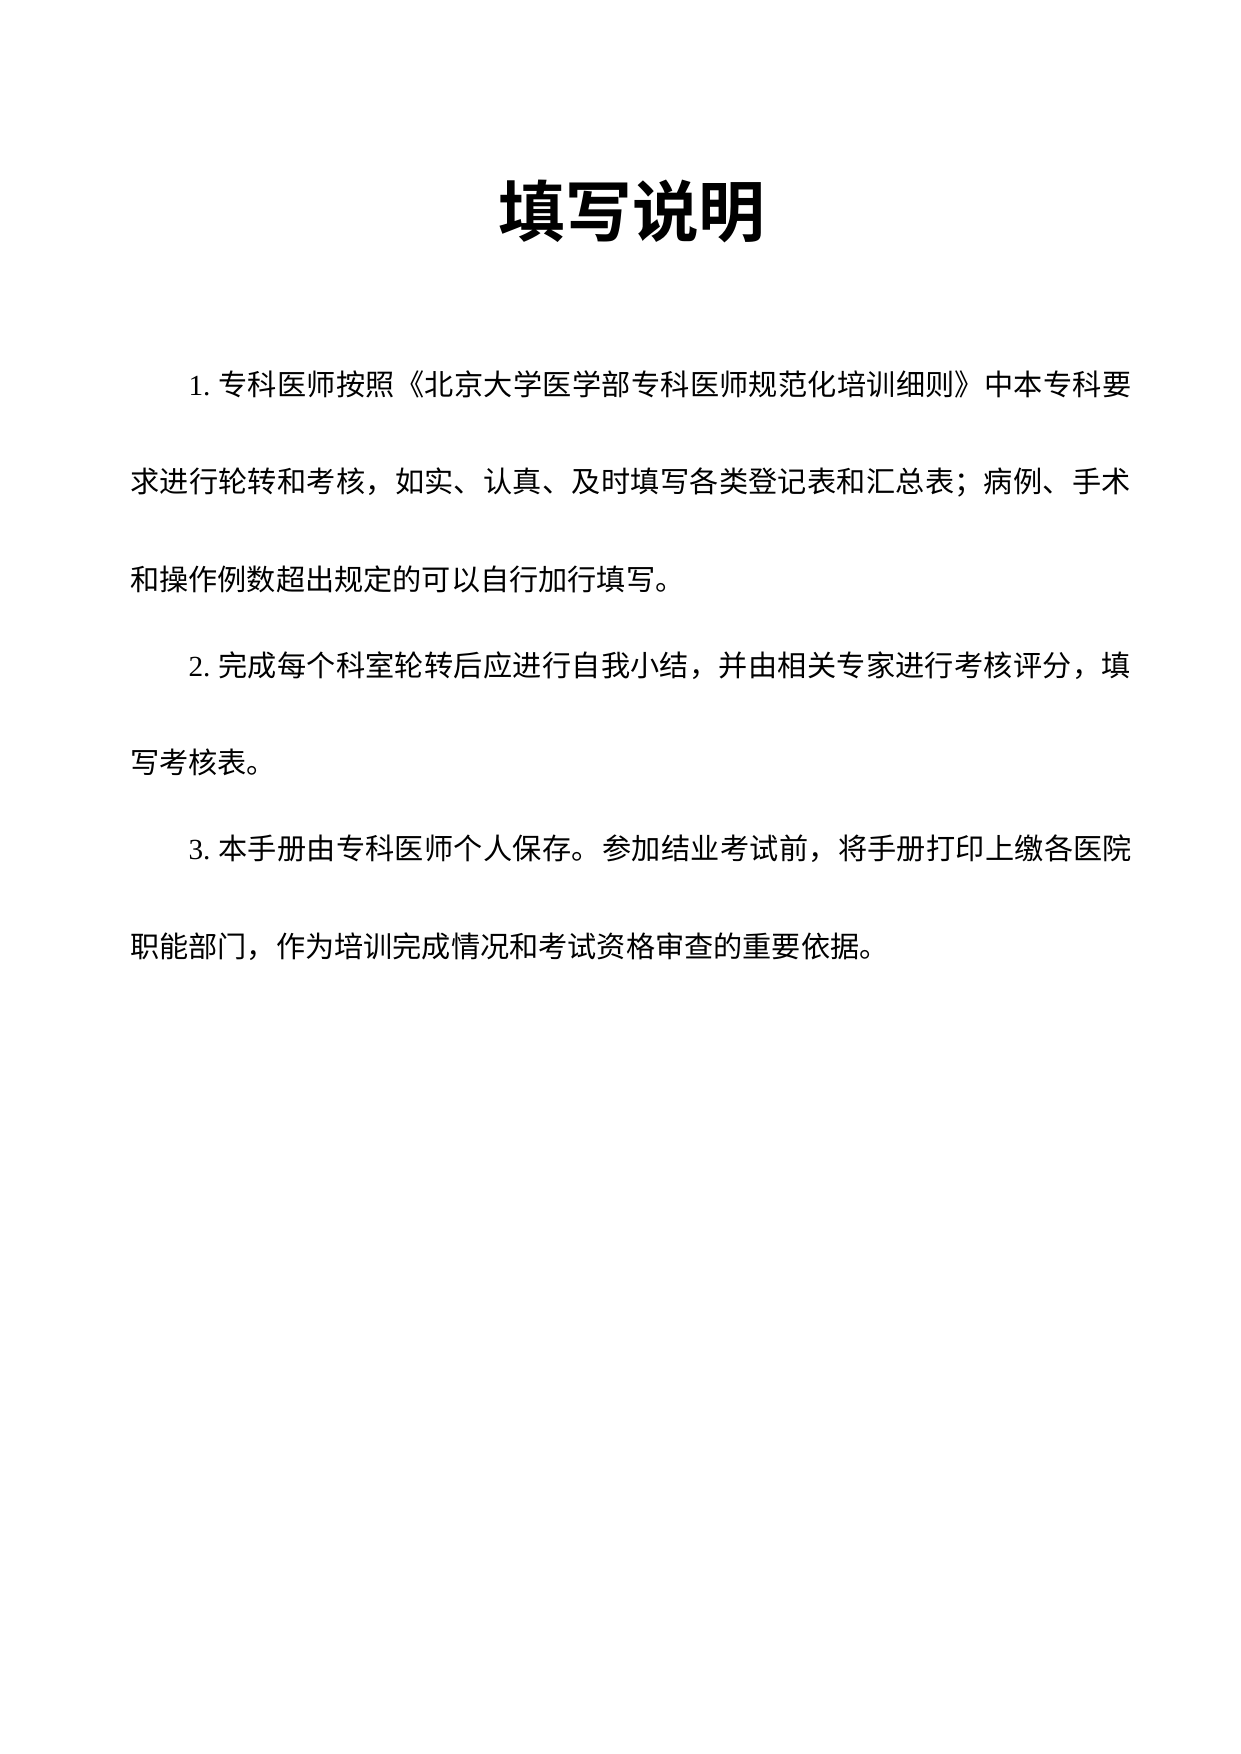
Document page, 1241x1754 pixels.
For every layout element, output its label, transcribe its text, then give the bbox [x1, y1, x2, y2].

text 填写说明 [130, 158, 1134, 256]
text 2. 完成每个科室轮转后应进行自我小结，并由相关专家进行考核评分，填写考核表。 [130, 631, 1134, 793]
text 1. 专科医师按照《北京大学医学部专科医师规范化培训细则》中本专科要求进行轮转和考核，如实、认真、及时填写各类登记表和汇总表；病例、手术和操作例数超出规定的可以自行加行填写。 [130, 350, 1134, 610]
text 3. 本手册由专科医师个人保存。参加结业考试前，将手册打印上缴各医院职能部门，作为培训完成情况和考试资格审查的重要依据。 [130, 814, 1134, 977]
